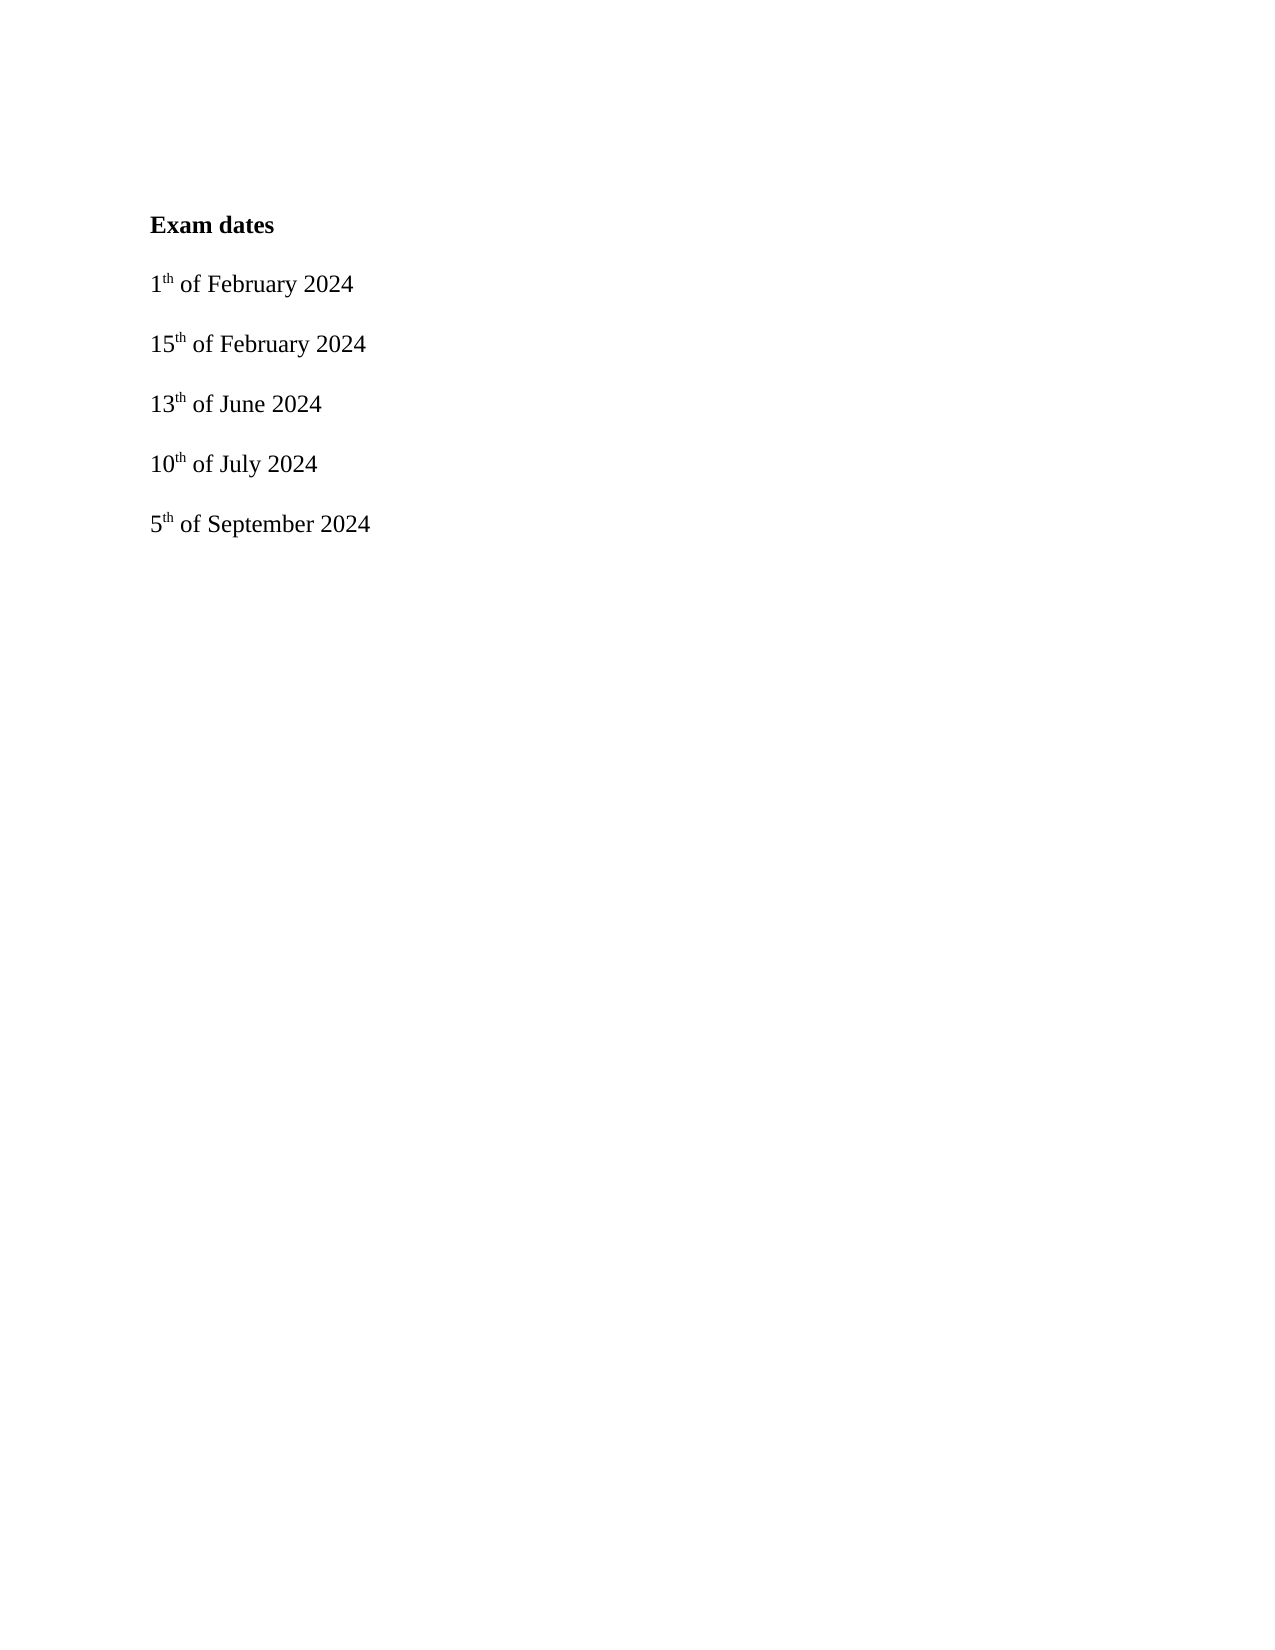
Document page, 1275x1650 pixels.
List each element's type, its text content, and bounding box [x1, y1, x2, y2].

text 1th of February 2024 [150, 269, 1125, 298]
text Exam dates [150, 210, 1125, 238]
text 10th of July 2024 [150, 449, 1125, 478]
text 5th of September 2024 [150, 509, 1125, 537]
text 13th of June 2024 [150, 389, 1125, 418]
text 15th of February 2024 [150, 329, 1125, 358]
